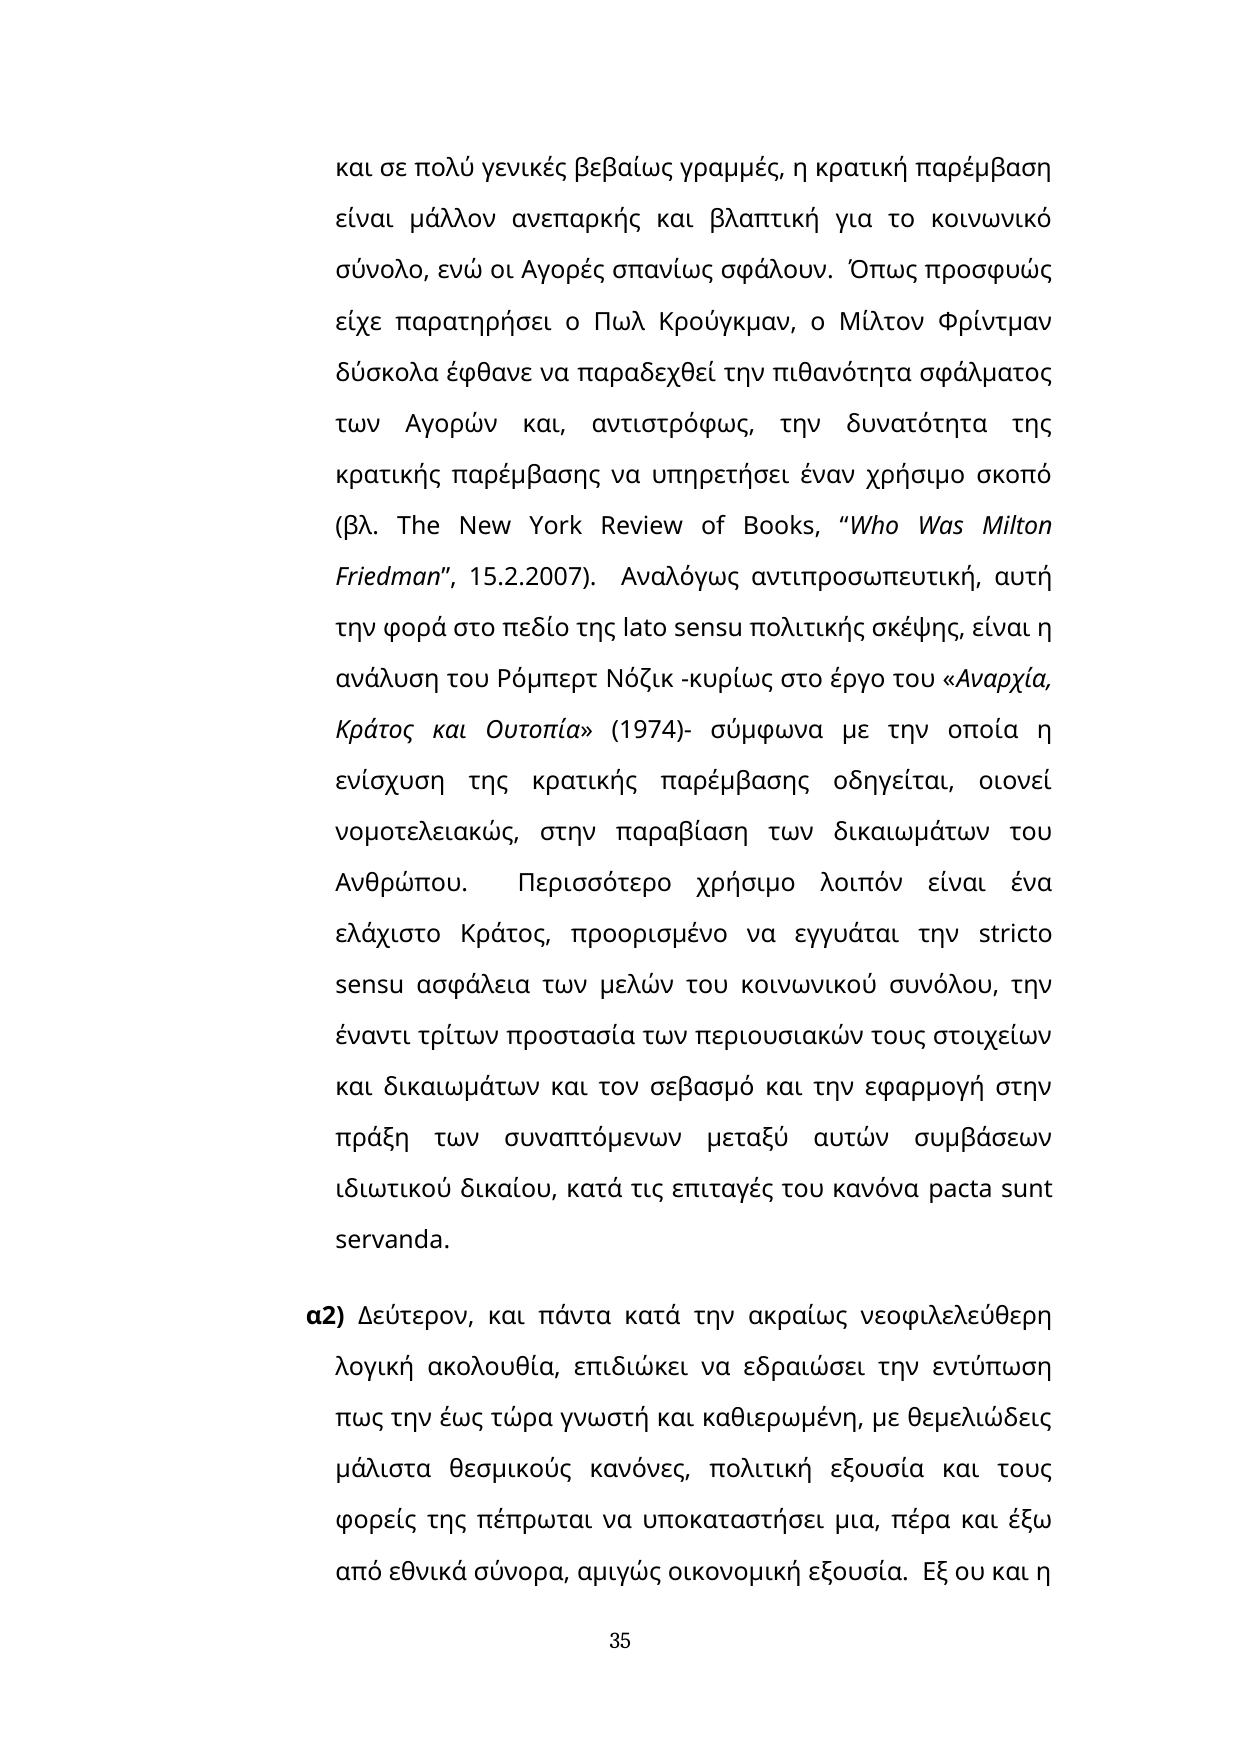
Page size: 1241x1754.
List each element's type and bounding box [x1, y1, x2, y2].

text [306, 150, 1053, 1256]
text [306, 1298, 1053, 1587]
